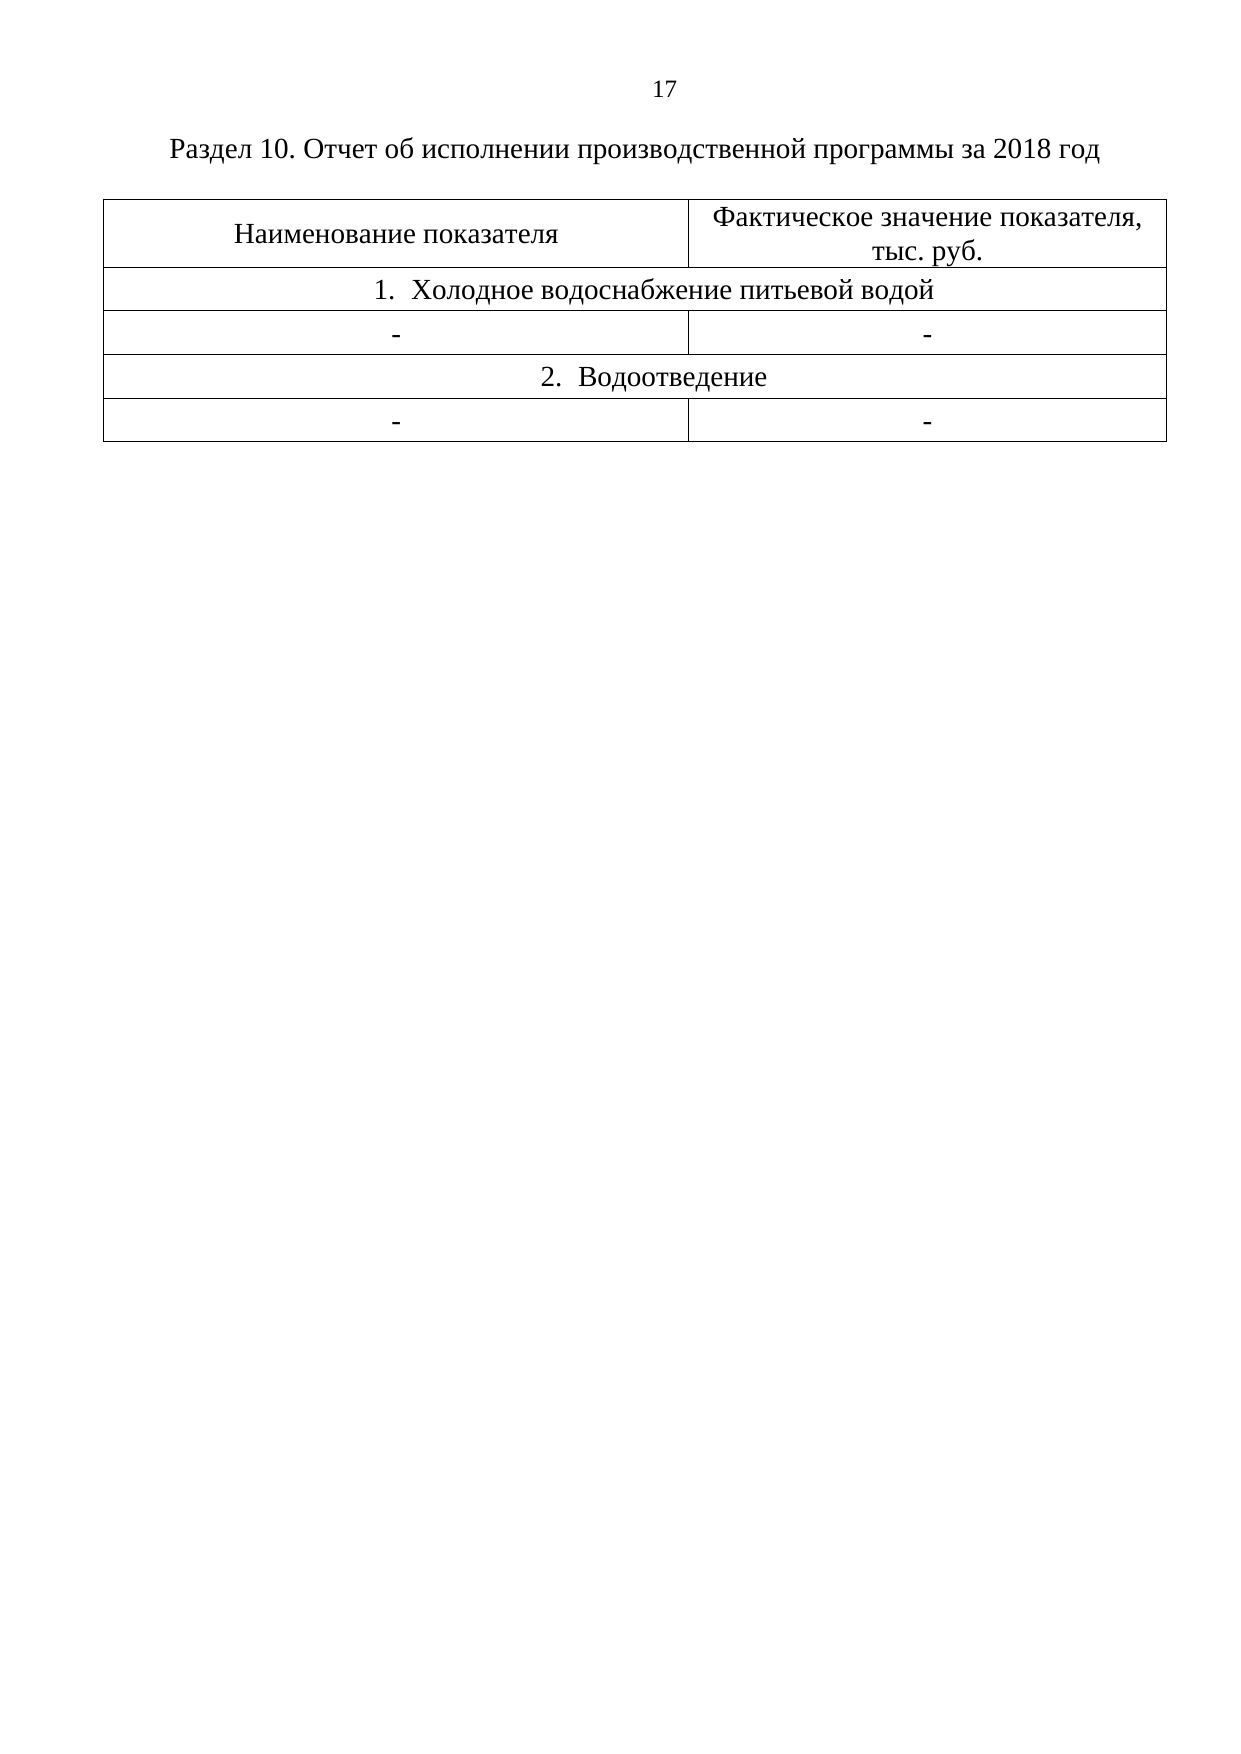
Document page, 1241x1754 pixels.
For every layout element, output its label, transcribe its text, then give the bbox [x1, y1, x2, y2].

table_cell - [689, 399, 1166, 441]
table_cell - [104, 399, 688, 441]
table_cell Холодное водоснабжение питьевой водой [104, 268, 1166, 310]
table_header Наименование показателя [104, 200, 688, 267]
table_header Фактическое значение показателя, тыс. руб. [689, 200, 1166, 267]
text Раздел 10. Отчет об исполнении производственной программы за 2018 год [103, 131, 1166, 165]
table_cell - [104, 311, 688, 354]
table_cell - [689, 311, 1166, 354]
table_cell Водоотведение [104, 355, 1166, 397]
